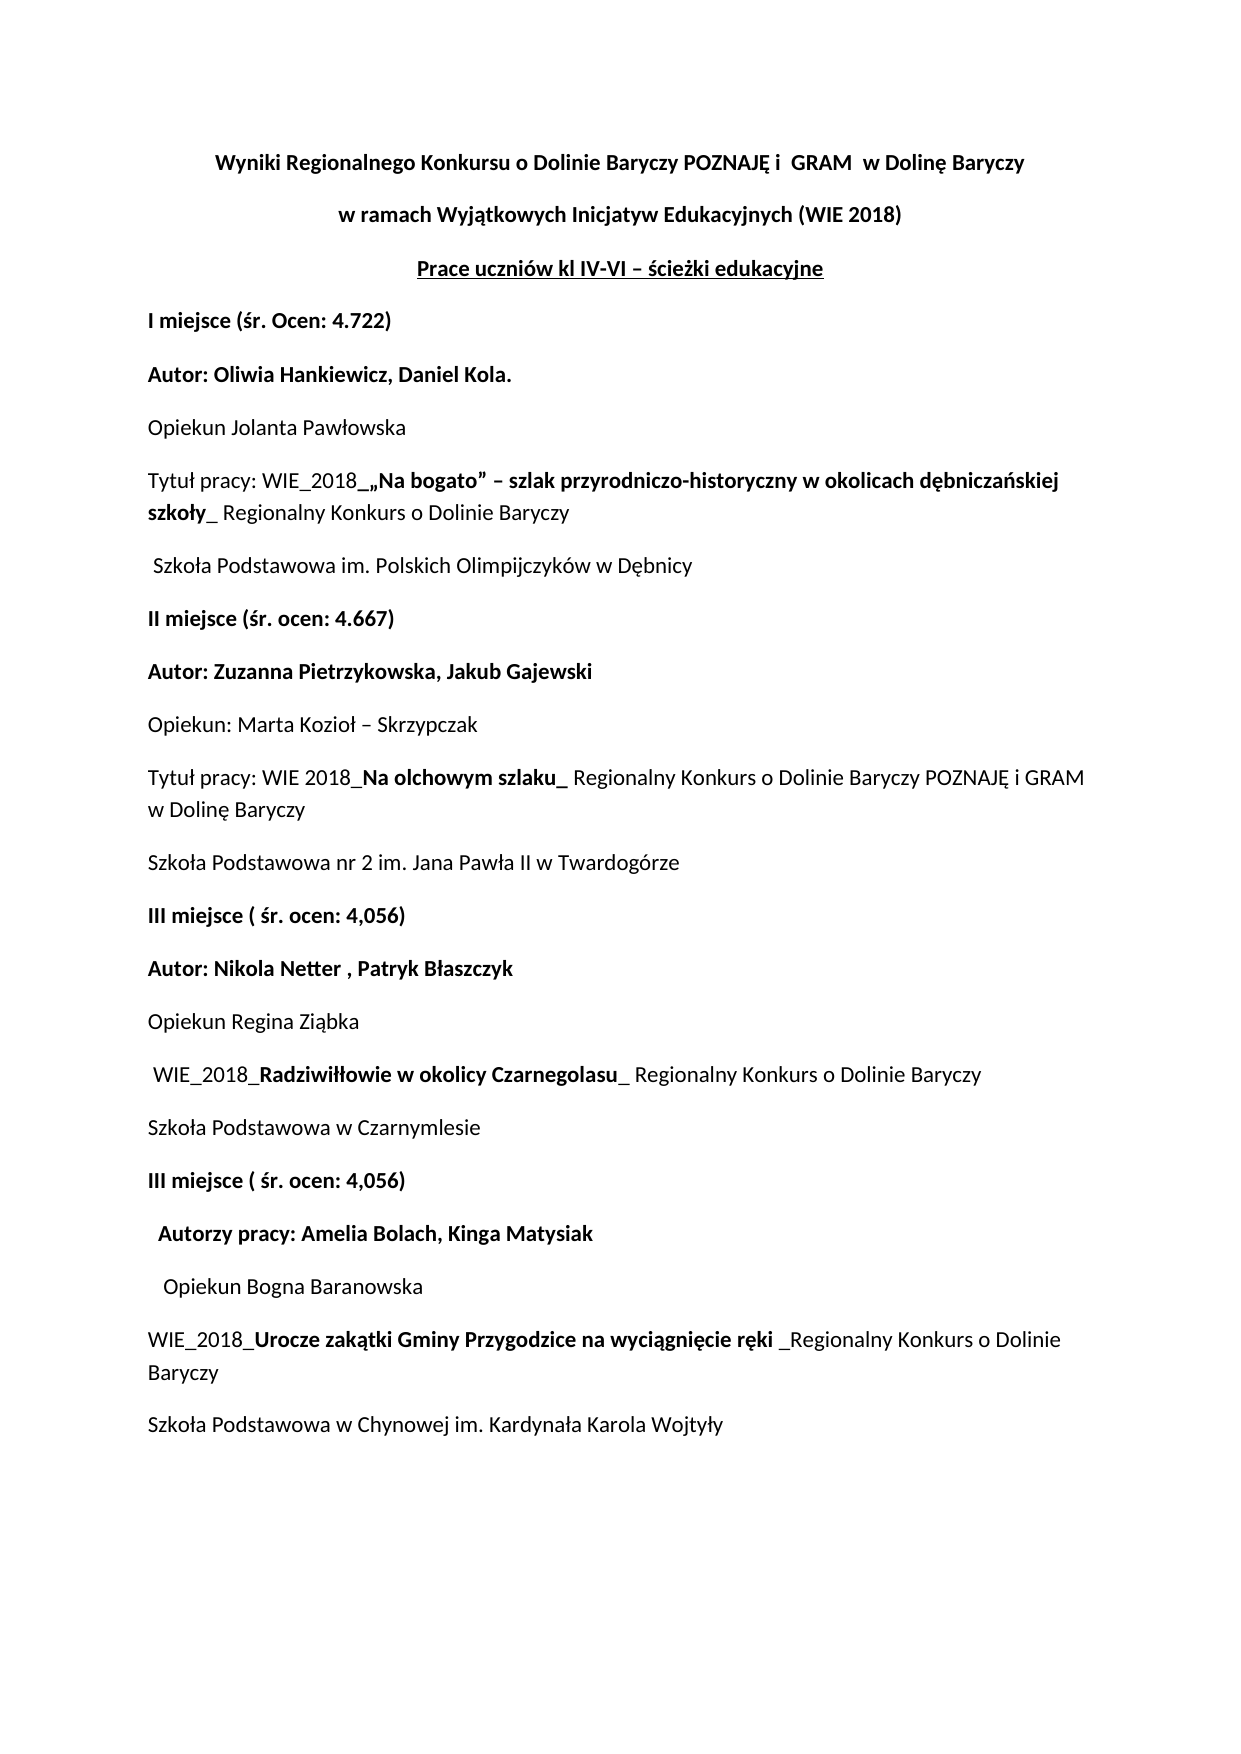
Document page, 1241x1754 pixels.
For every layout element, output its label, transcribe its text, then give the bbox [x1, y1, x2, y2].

text Szkoła Podstawowa nr 2 im. Jana Pawła II w Twardogórze [148, 848, 1093, 876]
text Autor: Oliwia Hankiewicz, Daniel Kola. [148, 360, 1093, 388]
text III miejsce ( śr. ocen: 4,056) [148, 901, 1093, 929]
text Opiekun: Marta Kozioł – Skrzypczak [148, 710, 1093, 738]
text Autor: Zuzanna Pietrzykowska, Jakub Gajewski [148, 657, 1093, 685]
text III miejsce ( śr. ocen: 4,056) [148, 1166, 1093, 1194]
text Opiekun Bogna Baranowska [148, 1272, 1093, 1300]
text WIE_2018_Radziwiłłowie w okolicy Czarnegolasu_ Regionalny Konkurs o Dolinie Baryczy [148, 1060, 1093, 1088]
text w ramach Wyjątkowych Inicjatyw Edukacyjnych (WIE 2018) [148, 201, 1093, 229]
text Autor: Nikola Netter , Patryk Błaszczyk [148, 954, 1093, 982]
text Tytuł pracy: WIE_2018_„Na bogato” – szlak przyrodniczo-historyczny w okolicach dębniczańskiej szkoły_ Regionalny Konkurs o Dolinie Baryczy [148, 466, 1093, 526]
text Opiekun Regina Ziąbka [148, 1007, 1093, 1035]
text Autorzy pracy: Amelia Bolach, Kinga Matysiak [148, 1219, 1093, 1247]
text Szkoła Podstawowa w Czarnymlesie [148, 1113, 1093, 1141]
text WIE_2018_Urocze zakątki Gminy Przygodzice na wyciągnięcie ręki _Regionalny Konkurs o Dolinie Baryczy [148, 1325, 1093, 1386]
text Wyniki Regionalnego Konkursu o Dolinie Baryczy POZNAJĘ i GRAM w Dolinę Baryczy [148, 148, 1093, 176]
text Tytuł pracy: WIE 2018_Na olchowym szlaku_ Regionalny Konkurs o Dolinie Baryczy POZNAJĘ i GRAM w Dolinę Baryczy [148, 763, 1093, 823]
text Szkoła Podstawowa im. Polskich Olimpijczyków w Dębnicy [148, 551, 1093, 579]
text II miejsce (śr. ocen: 4.667) [148, 604, 1093, 632]
text Opiekun Jolanta Pawłowska [148, 413, 1093, 441]
text Szkoła Podstawowa w Chynowej im. Kardynała Karola Wojtyły [148, 1411, 1093, 1439]
text Prace uczniów kl IV-VI – ścieżki edukacyjne [148, 254, 1093, 282]
text I miejsce (śr. Ocen: 4.722) [148, 307, 1093, 335]
